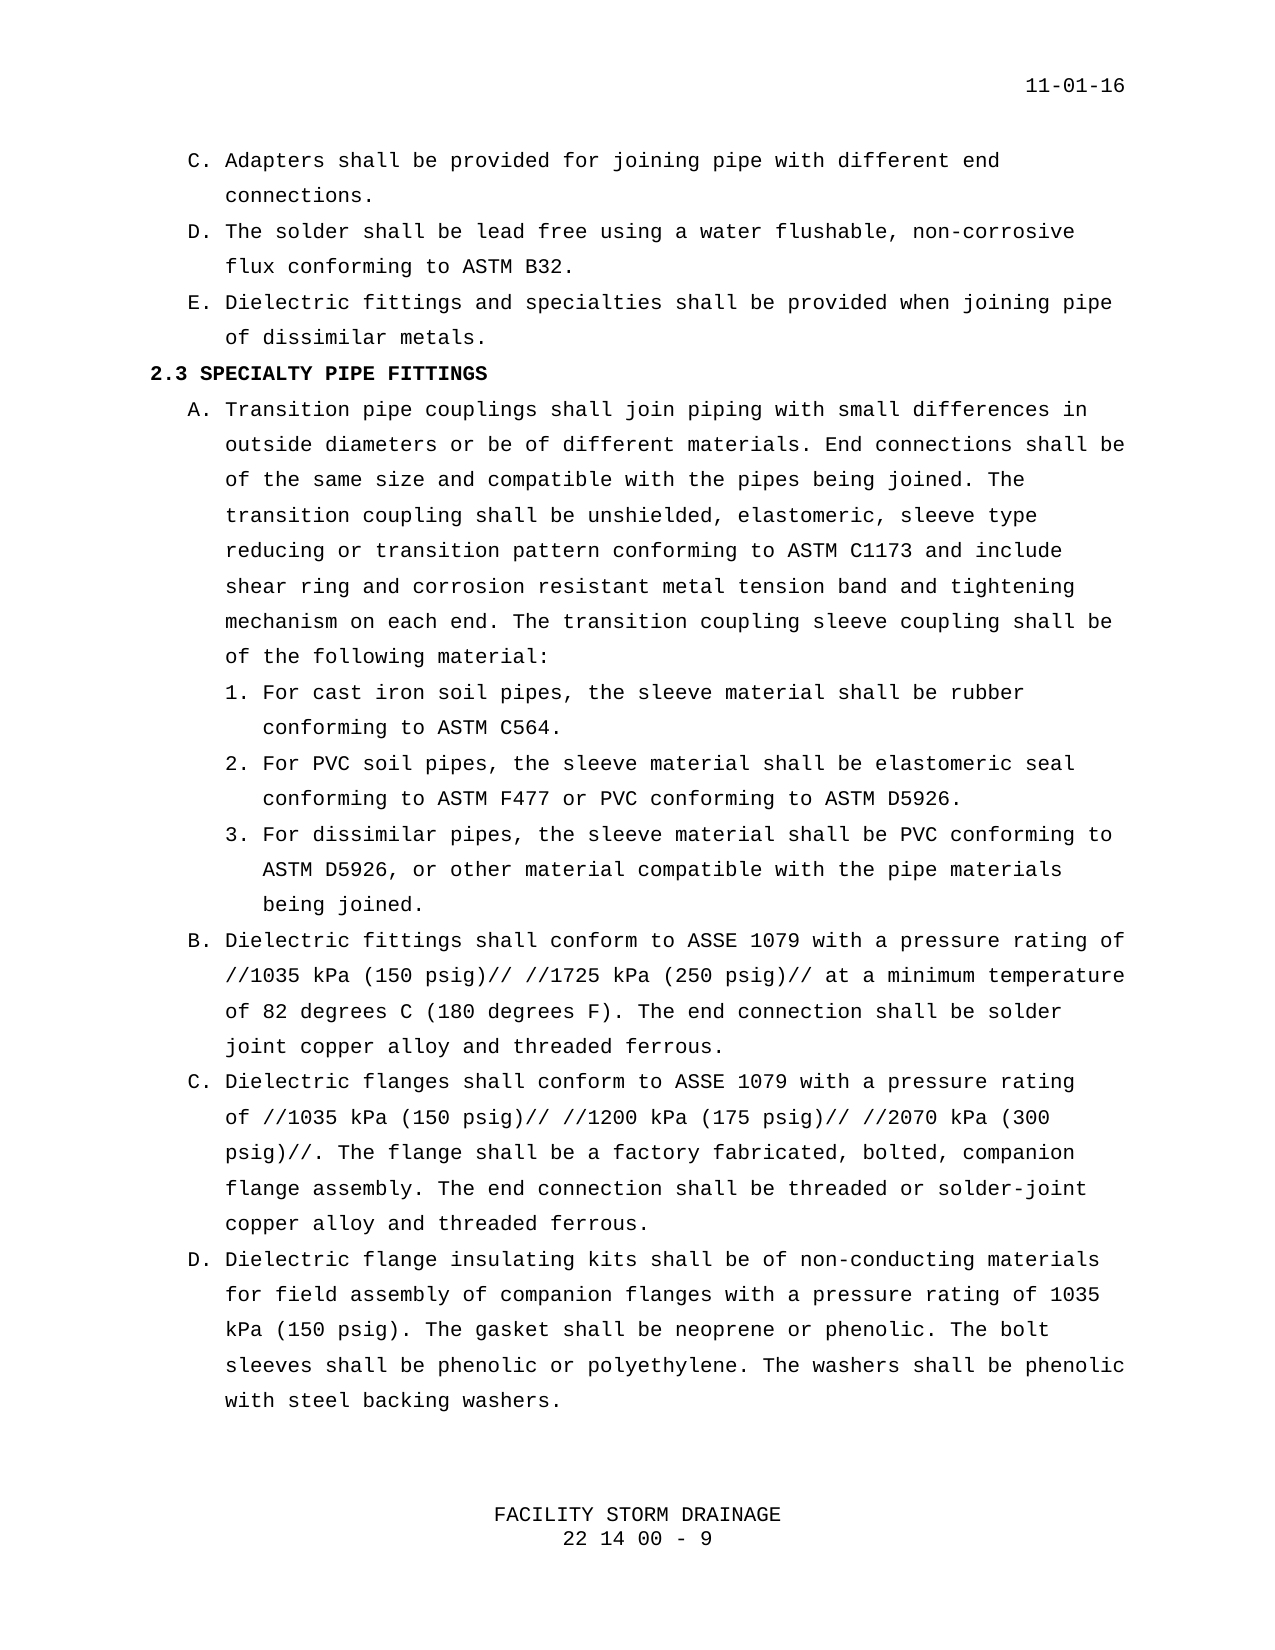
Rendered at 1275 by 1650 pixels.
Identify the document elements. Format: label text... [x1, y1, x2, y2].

text Dielectric fittings shall conform to ASSE 1079 with a pressure rating of //1035 kPa (150 psig)// //1725 kPa (250 psig)// at a minimum temperature of 82 degrees C (180 degrees F). The end connection shall be solder joint copper alloy and threaded ferrous. [187, 930, 1125, 1060]
text For PVC soil pipes, the sleeve material shall be elastomeric seal conforming to ASTM F477 or PVC conforming to ASTM D5926. [225, 753, 1125, 812]
text Dielectric flanges shall conform to ASSE 1079 with a pressure rating of //1035 kPa (150 psig)// //1200 kPa (175 psig)// //2070 kPa (300 psig)//. The flange shall be a factory fabricated, bolted, companion flange assembly. The end connection shall be threaded or solder-joint copper alloy and threaded ferrous. [187, 1072, 1125, 1237]
text Dielectric flange insulating kits shall be of non-conducting materials for field assembly of companion flanges with a pressure rating of 1035 kPa (150 psig). The gasket shall be neoprene or phenolic. The bolt sleeves shall be phenolic or polyethylene. The washers shall be phenolic with steel backing washers. [187, 1249, 1125, 1414]
text The solder shall be lead free using a water flushable, non-corrosive flux conforming to ASTM B32. [187, 221, 1125, 280]
text SPECIALTY PIPE FITTINGS [150, 362, 1125, 386]
text Adapters shall be provided for joining pipe with different end connections. [187, 150, 1125, 209]
text For cast iron soil pipes, the sleeve material shall be rubber conforming to ASTM C564. [225, 682, 1125, 741]
text Transition pipe couplings shall join piping with small differences in outside diameters or be of different materials. End connections shall be of the same size and compatible with the pipes being joined. The transition coupling shall be unshielded, elastomeric, sleeve type reducing or transition pattern conforming to ASTM C1173 and include shear ring and corrosion resistant metal tension band and tightening mechanism on each end. The transition coupling sleeve coupling shall be of the following material: [187, 399, 1125, 670]
text Dielectric fittings and specialties shall be provided when joining pipe of dissimilar metals. [187, 292, 1125, 351]
text For dissimilar pipes, the sleeve material shall be PVC conforming to ASTM D5926, or other material compatible with the pipe materials being joined. [225, 824, 1125, 918]
